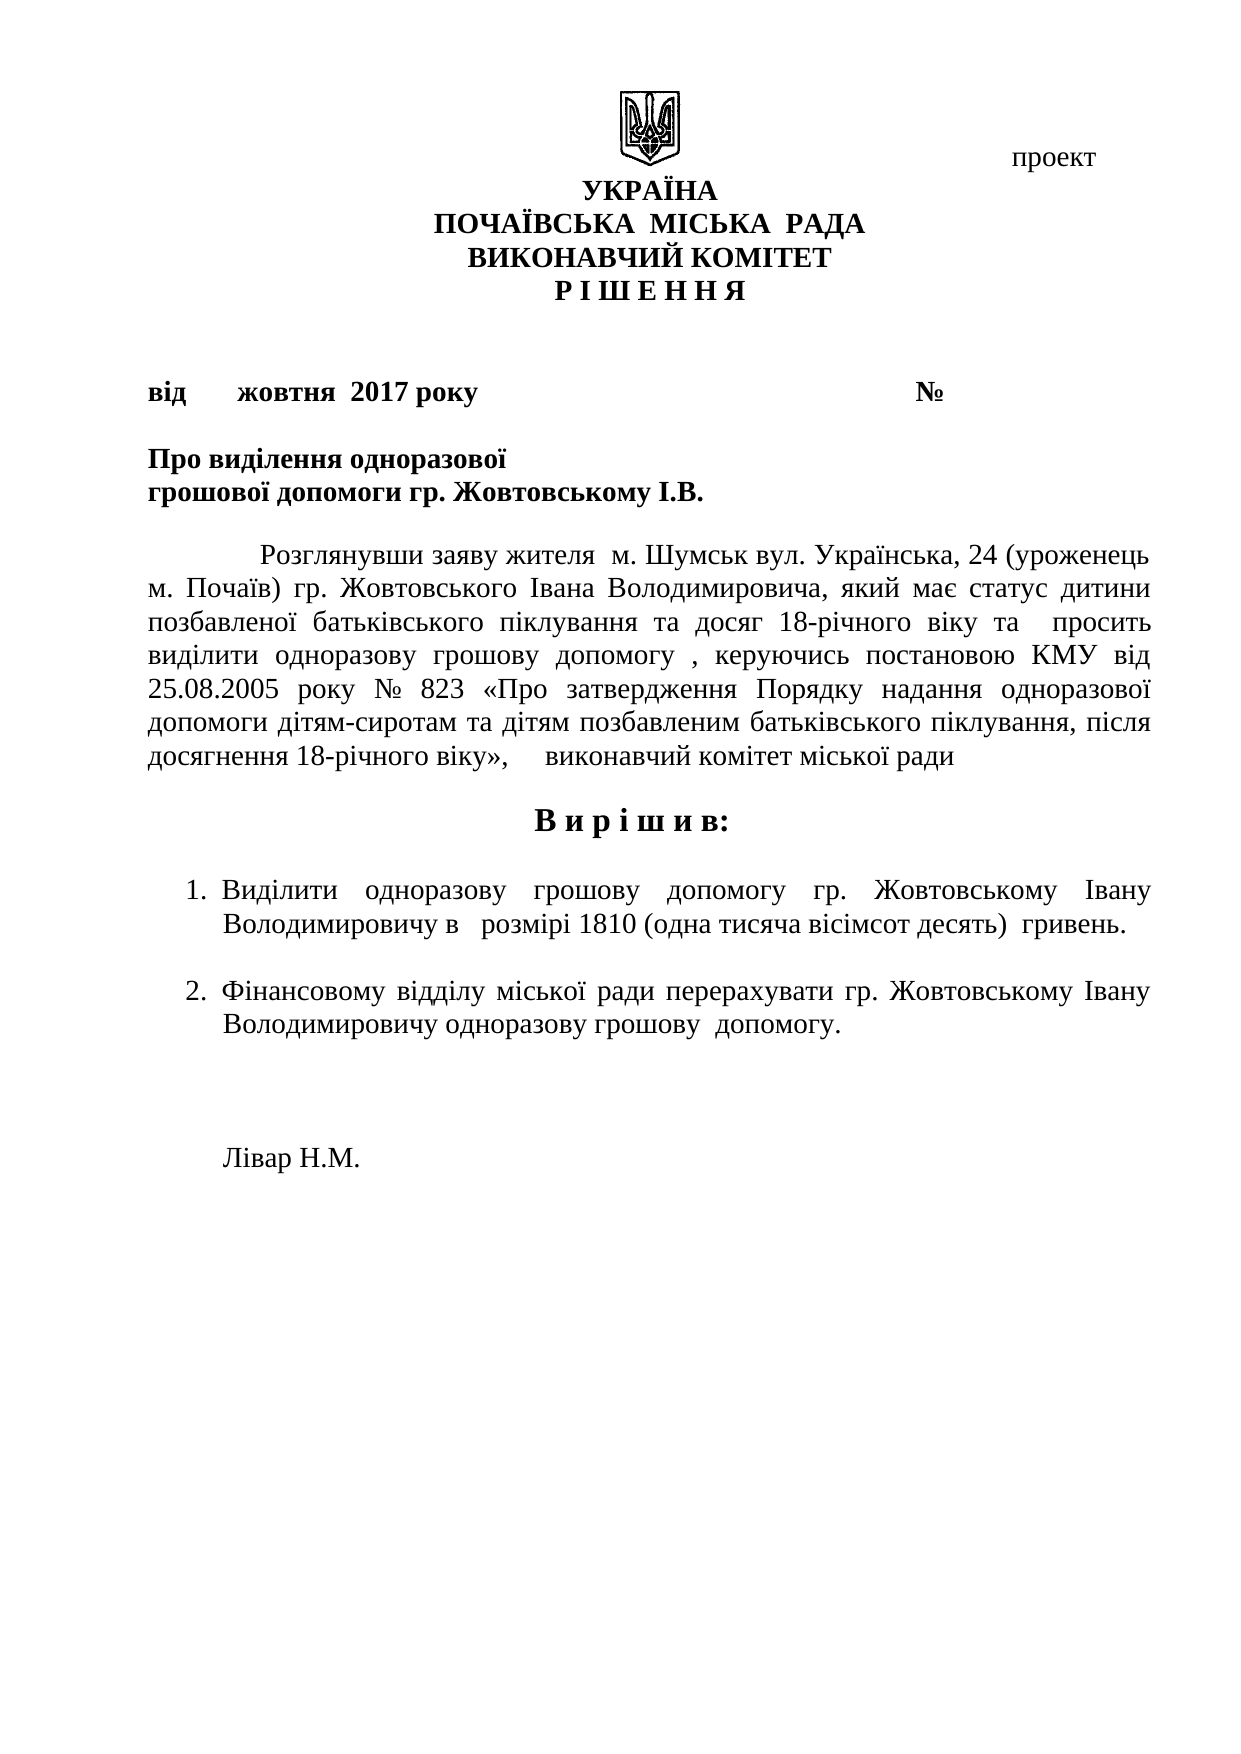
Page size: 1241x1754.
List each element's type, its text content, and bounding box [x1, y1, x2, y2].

text Про виділення одноразової [148, 441, 1152, 474]
picture [614, 88, 684, 167]
text Розглянувши заяву жителя м. Шумськ вул. Українська, 24 (уроженець м. Почаїв) гр. Жовтовського Івана Володимировича, який має статус дитини позбавленої батьківського піклування та досяг 18-річного віку та просить виділити одноразову грошову допомогу , керуючись постановою КМУ від 25.08.2005 року № 823 «Про затвердження Порядку надання одноразової допомоги дітям-сиротам та дітям позбавленим батьківського піклування, після досягнення 18-річного віку», виконавчий комітет міської ради [148, 537, 1152, 772]
text В и р і ш и в: [148, 800, 1152, 839]
text Лівар Н.М. [223, 1141, 1152, 1174]
list Фінансовому відділу міської ради перерахувати гр. Жовтовському Івану Володимировичу одноразову грошову допомогу. [185, 973, 1152, 1040]
subtitle ВИКОНАВЧИЙ КОМІТЕТ [148, 240, 1152, 273]
list Виділити одноразову грошову допомогу гр. Жовтовському Івану Володимировичу в розмірі 1810 (одна тисяча вісімсот десять) гривень. [185, 872, 1152, 939]
text ПОЧАЇВСЬКА МІСЬКА РАДА [148, 206, 1152, 240]
text грошової допомоги гр. Жовтовському І.В. [148, 474, 1152, 508]
text УКРАЇНА [148, 173, 1152, 206]
text від жовтня 2017 року № [148, 374, 1152, 407]
text Р І Ш Е Н Н Я [148, 273, 1152, 307]
text проект [148, 88, 1152, 173]
